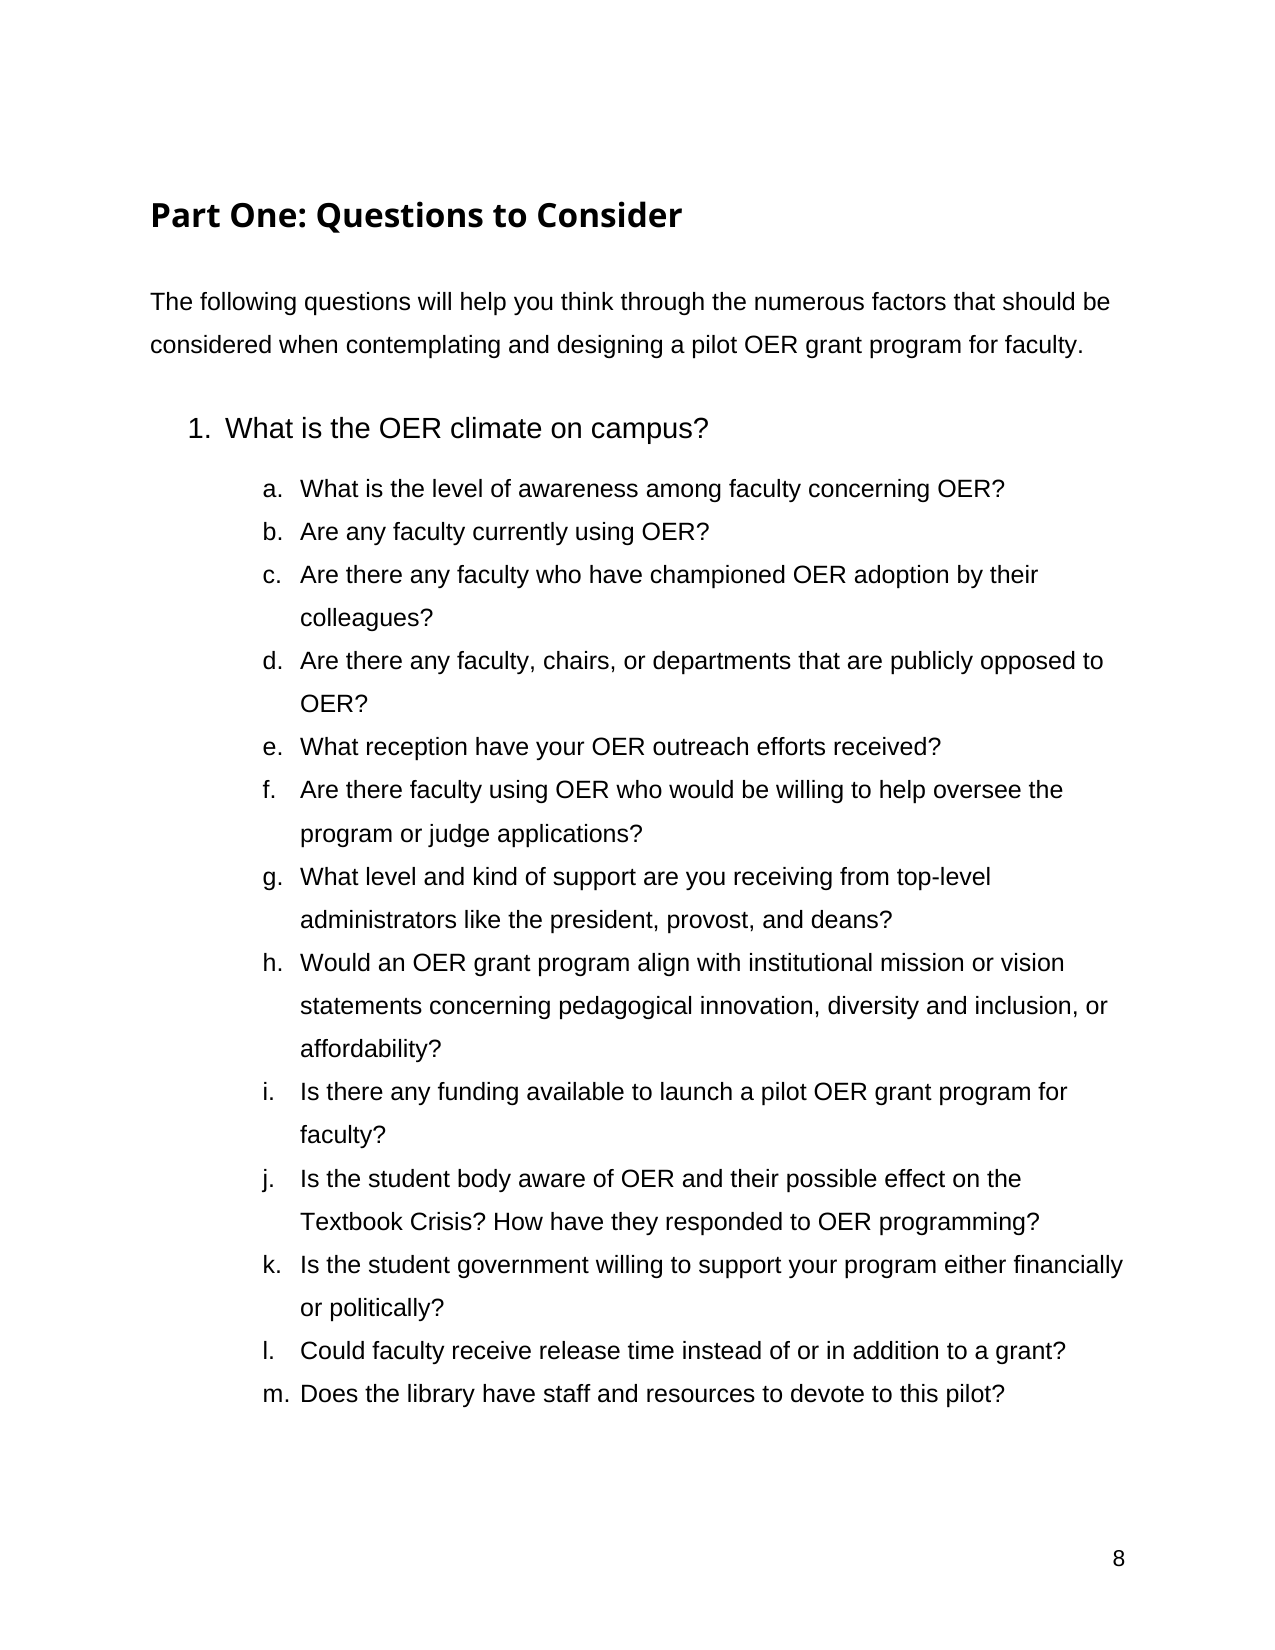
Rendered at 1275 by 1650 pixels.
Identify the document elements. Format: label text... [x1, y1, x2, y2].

subtitle Part One: Questions to Consider [150, 192, 1125, 237]
list What level and kind of support are you receiving from top-level administrators like the president, provost, and deans? [262, 862, 1125, 933]
list Is the student body aware of OER and their possible effect on the Textbook Crisis? How have they responded to OER programming? [262, 1163, 1125, 1235]
text The following questions will help you think through the numerous factors that should be considered when contemplating and designing a pilot OER grant program for faculty. [150, 287, 1125, 359]
list Does the library have staff and resources to devote to this pilot? [262, 1379, 1125, 1408]
list Would an OER grant program align with institutional mission or vision statements concerning pedagogical innovation, diversity and inclusion, or affordability? [262, 948, 1125, 1063]
list What reception have your OER outreach efforts received? [262, 732, 1125, 761]
list What is the level of awareness among faculty concerning OER? [262, 473, 1125, 502]
list Is there any funding available to launch a pilot OER grant program for faculty? [262, 1077, 1125, 1149]
list Could faculty receive release time instead of or in addition to a grant? [262, 1336, 1125, 1365]
subtitle What is the OER climate on campus? [187, 411, 1125, 444]
list Is the student government willing to support your program either financially or politically? [262, 1250, 1125, 1322]
list Are there any faculty who have championed OER adoption by their colleagues? [262, 560, 1125, 632]
list Are there faculty using OER who would be willing to help oversee the program or judge applications? [262, 775, 1125, 847]
list Are any faculty currently using OER? [262, 517, 1125, 545]
list Are there any faculty, chairs, or departments that are publicly opposed to OER? [262, 646, 1125, 718]
